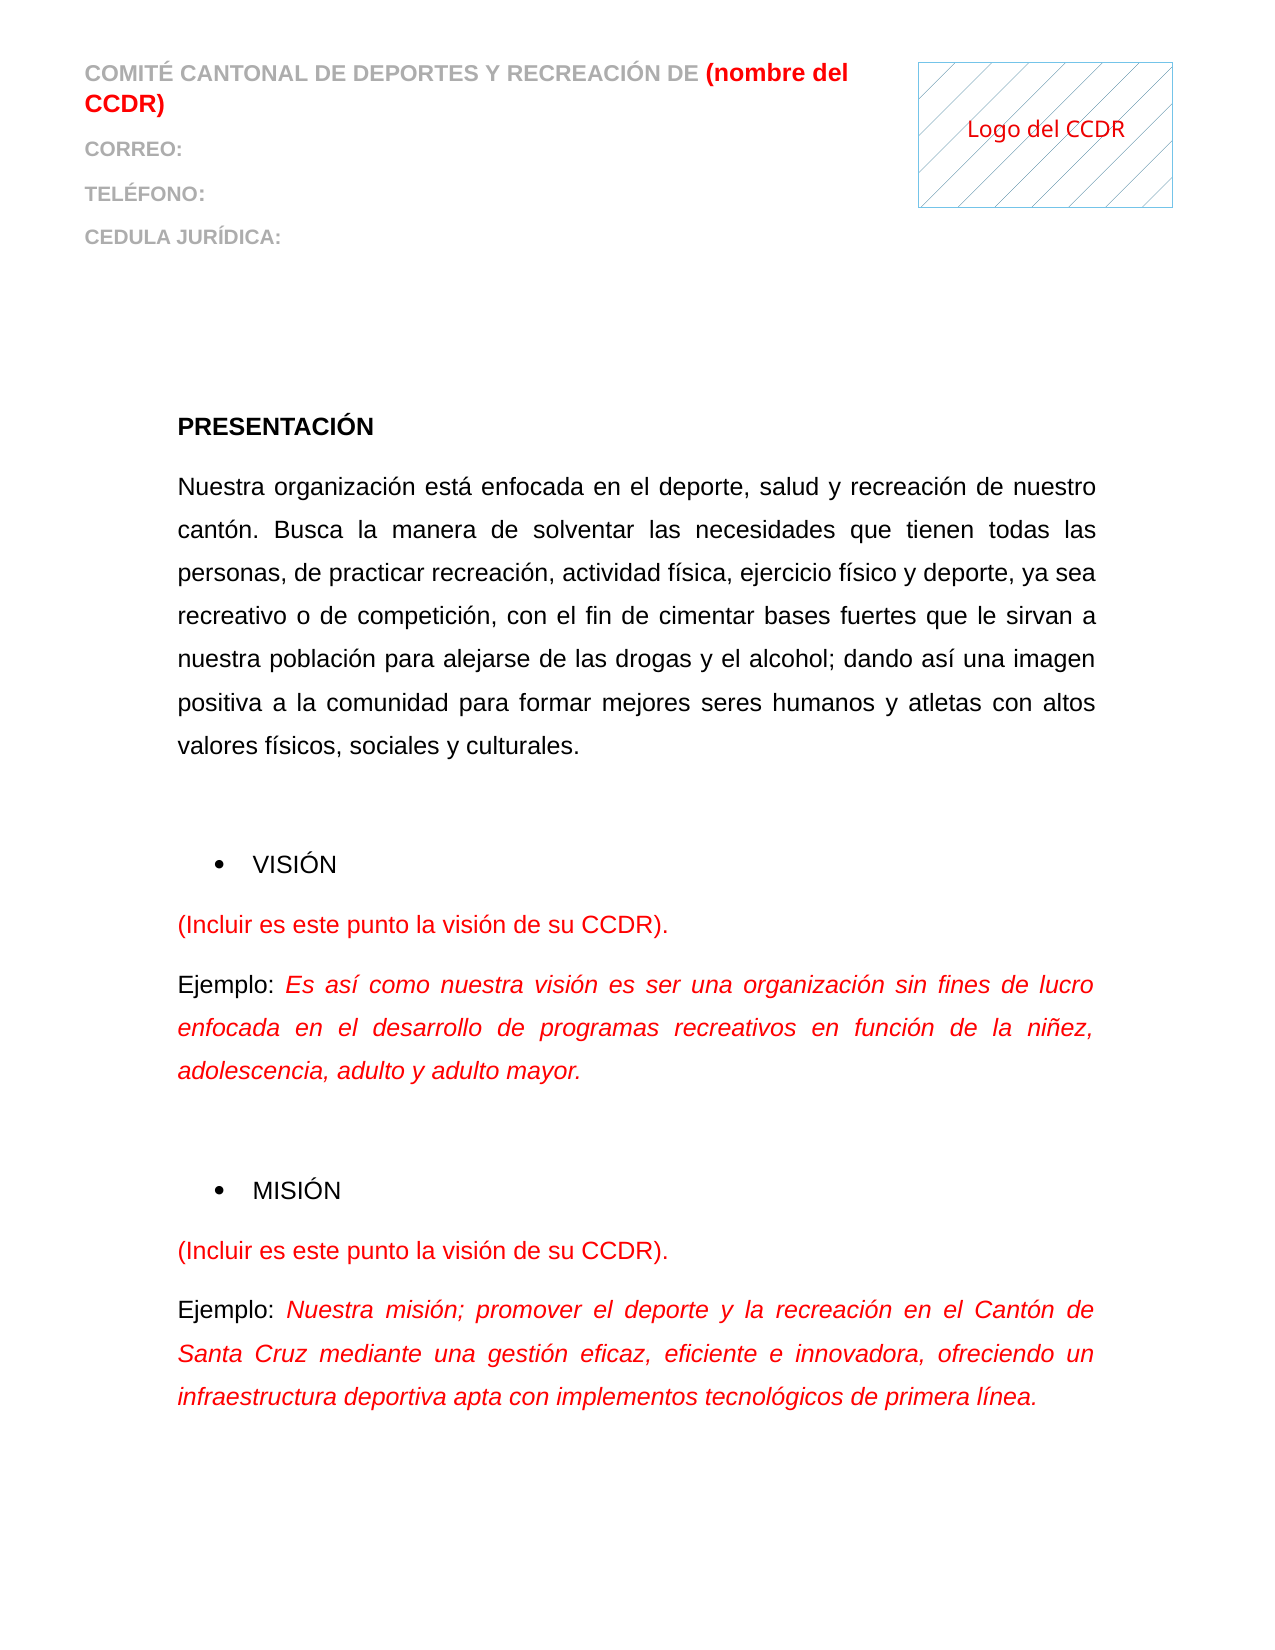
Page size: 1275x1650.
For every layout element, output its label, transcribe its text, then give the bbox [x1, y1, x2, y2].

list MISIÓN [215, 1176, 1098, 1204]
text Ejemplo: Nuestra misión; promover el deporte y la recreación en el Cantón de Santa Cruz mediante una gestión eficaz, eficiente e innovadora, ofreciendo un infraestructura deportiva apta con implementos tecnológicos de primera línea. [177, 1295, 1098, 1410]
text Nuestra organización está enfocada en el deporte, salud y recreación de nuestro cantón. Busca la manera de solventar las necesidades que tienen todas las personas, de practicar recreación, actividad física, ejercicio físico y deporte, ya sea recreativo o de competición, con el fin de cimentar bases fuertes que le sirvan a nuestra población para alejarse de las drogas y el alcohol; dando así una imagen positiva a la comunidad para formar mejores seres humanos y atletas con altos valores físicos, sociales y culturales. [177, 472, 1098, 759]
text (Incluir es este punto la visión de su CCDR). [177, 1236, 1098, 1264]
text (Incluir es este punto la visión de su CCDR). [177, 910, 1098, 939]
text Ejemplo: Es así como nuestra visión es ser una organización sin fines de lucro enfocada en el desarrollo de programas recreativos en función de la niñez, adolescencia, adulto y adulto mayor. [177, 970, 1098, 1085]
text PRESENTACIÓN [177, 412, 1098, 441]
list VISIÓN [215, 850, 1098, 879]
